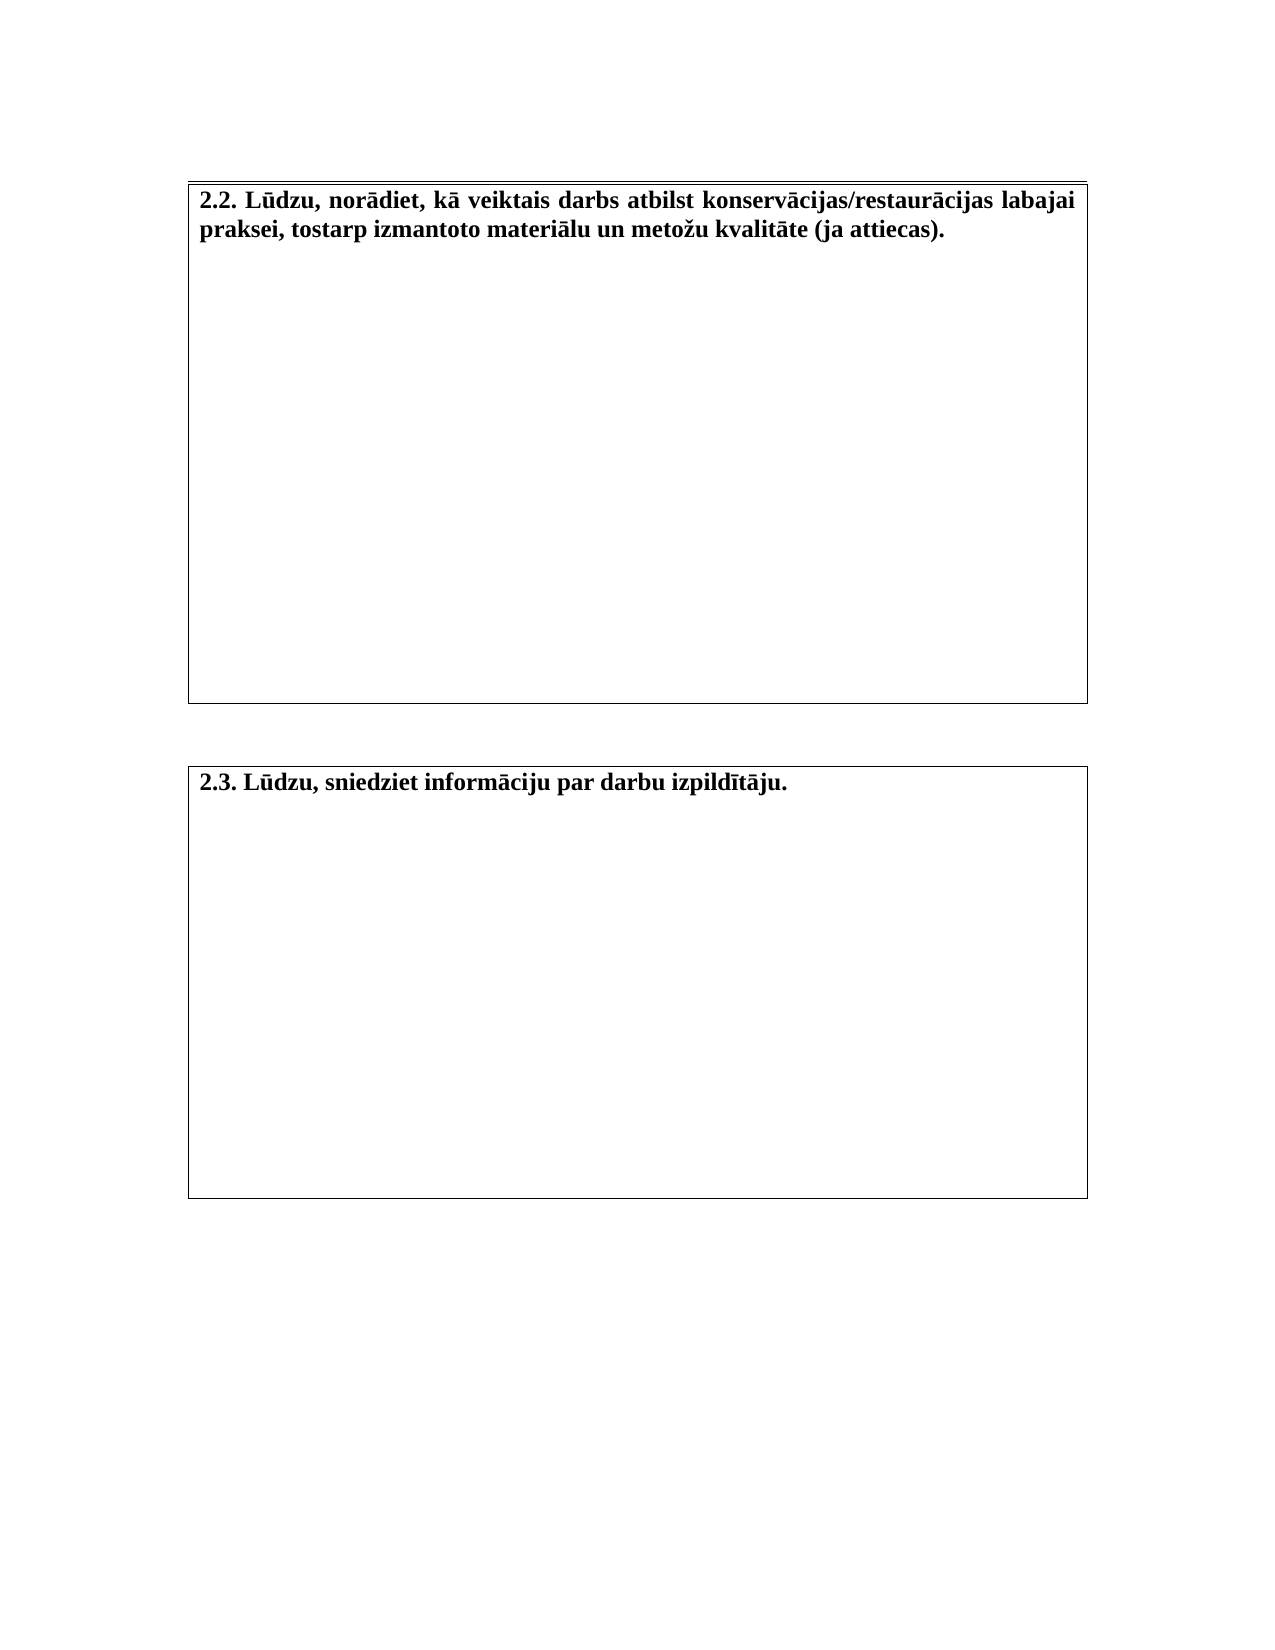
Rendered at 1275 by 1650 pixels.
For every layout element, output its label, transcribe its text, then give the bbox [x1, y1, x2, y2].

table_header 2.2. Lūdzu, norādiet, kā veiktais darbs atbilst konservācijas/restaurācijas labajai praksei, tostarp izmantoto materiālu un metožu kvalitāte (ja attiecas). [189, 185, 1087, 703]
table_header 2.3. Lūdzu, sniedziet informāciju par darbu izpildītāju. [189, 767, 1087, 1198]
